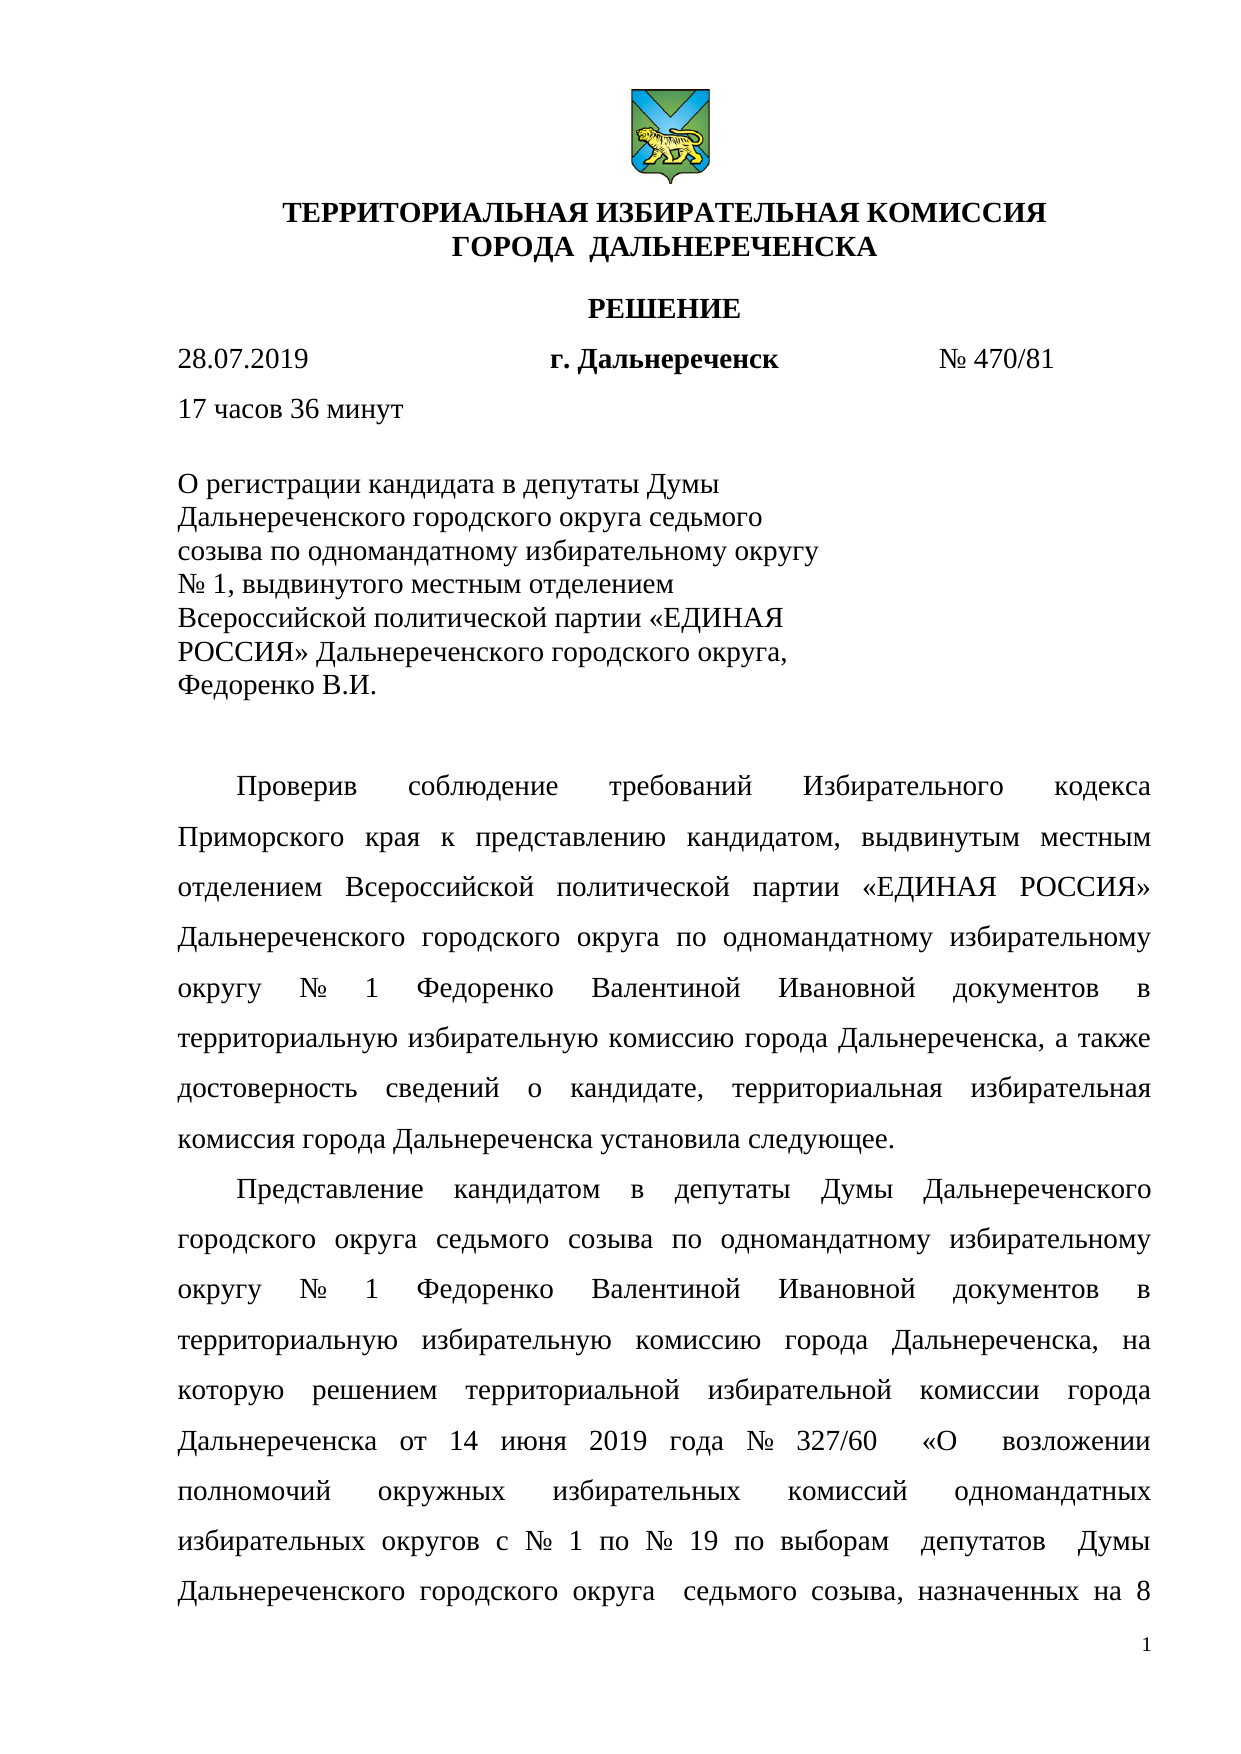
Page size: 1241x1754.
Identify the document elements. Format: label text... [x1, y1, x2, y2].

table_header № 470/81 [831, 341, 1163, 391]
text РЕШЕНИЕ [177, 291, 1152, 324]
text Проверив соблюдение требований Избирательного кодекса Приморского края к представлению кандидатом, выдвинутым местным отделением Всероссийской политической партии «ЕДИНАЯ РОССИЯ» Дальнереченского городского округа по одномандатному избирательному округу № 1 Федоренко Валентиной Ивановной документов в территориальную избирательную комиссию города Дальнереченска, а также достоверность сведений о кандидате, территориальная избирательная комиссия города Дальнереченска установила следующее. [177, 768, 1152, 1154]
text ТЕРРИТОРИАЛЬНАЯ ИЗБИРАТЕЛЬНАЯ КОМИССИЯ [177, 95, 1152, 229]
picture [623, 89, 718, 184]
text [177, 1171, 1152, 1607]
table_header 28.07.2019 [166, 341, 498, 391]
text ГОРОДА ДАЛЬНЕРЕЧЕНСКА [177, 229, 1152, 262]
text 17 часов 36 минут [177, 391, 1152, 425]
table_header г. Дальнереченск [498, 341, 831, 391]
